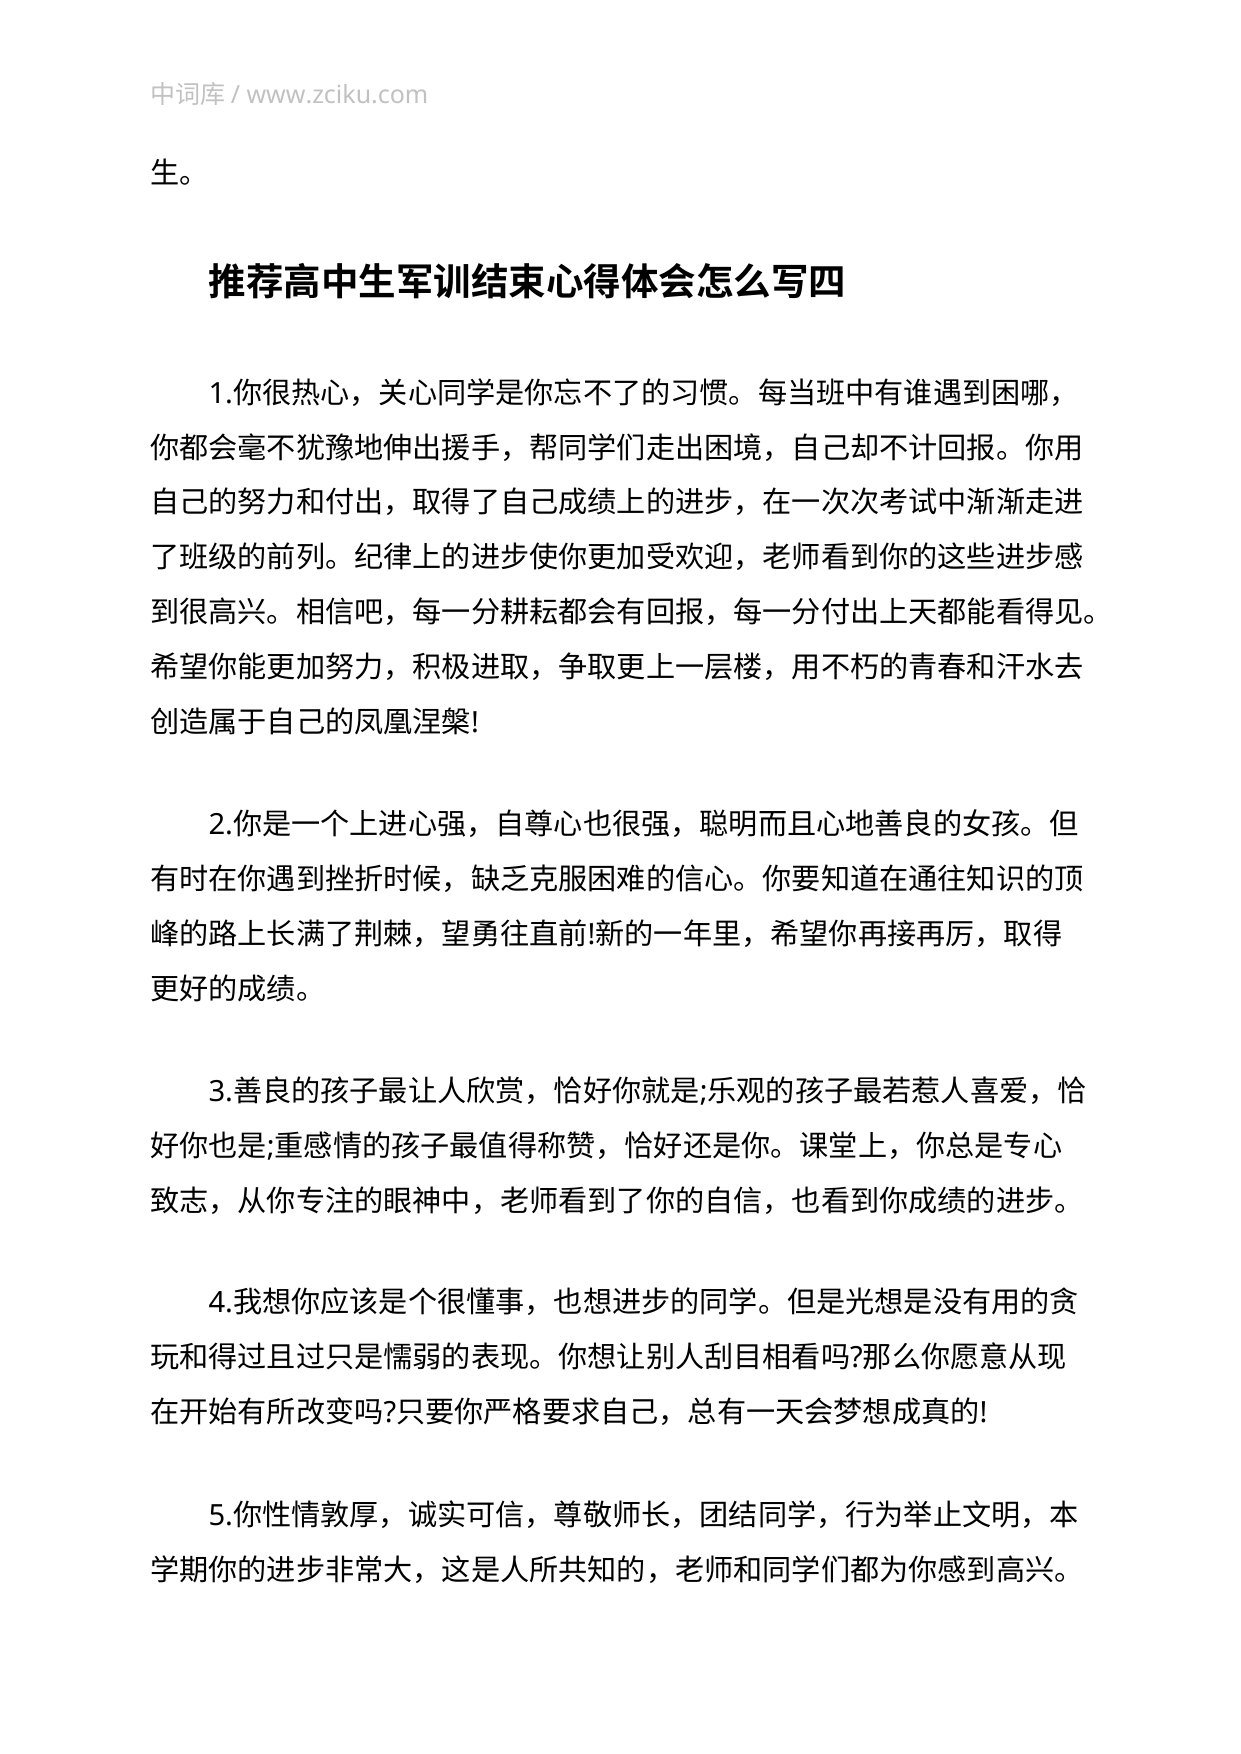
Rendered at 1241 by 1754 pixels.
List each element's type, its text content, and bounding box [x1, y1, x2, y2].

text 2.你是一个上进心强，自尊心也很强，聪明而且心地善良的女孩。但有时在你遇到挫折时候，缺乏克服困难的信心。你要知道在通往知识的顶峰的路上长满了荆棘，望勇往直前!新的一年里，希望你再接再厉，取得更好的成绩。 [150, 801, 1090, 1008]
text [150, 150, 1090, 192]
text 推荐高中生军训结束心得体会怎么写四 [150, 252, 1090, 306]
text 1.你很热心，关心同学是你忘不了的习惯。每当班中有谁遇到困哪，你都会毫不犹豫地伸出援手，帮同学们走出困境，自己却不计回报。你用自己的努力和付出，取得了自己成绩上的进步，在一次次考试中渐渐走进了班级的前列。纪律上的进步使你更加受欢迎，老师看到你的这些进步感到很高兴。相信吧，每一分耕耘都会有回报，每一分付出上天都能看得见。希望你能更加努力，积极进取，争取更上一层楼，用不朽的青春和汗水去创造属于自己的凤凰涅槃! [150, 369, 1090, 741]
text 4.我想你应该是个很懂事，也想进步的同学。但是光想是没有用的贪玩和得过且过只是懦弱的表现。你想让别人刮目相看吗?那么你愿意从现在开始有所改变吗?只要你严格要求自己，总有一天会梦想成真的! [150, 1279, 1090, 1431]
text 3.善良的孩子最让人欣赏，恰好你就是;乐观的孩子最若惹人喜爱，恰好你也是;重感情的孩子最值得称赞，恰好还是你。课堂上，你总是专心致志，从你专注的眼神中，老师看到了你的自信，也看到你成绩的进步。 [150, 1067, 1090, 1219]
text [150, 1491, 1090, 1588]
